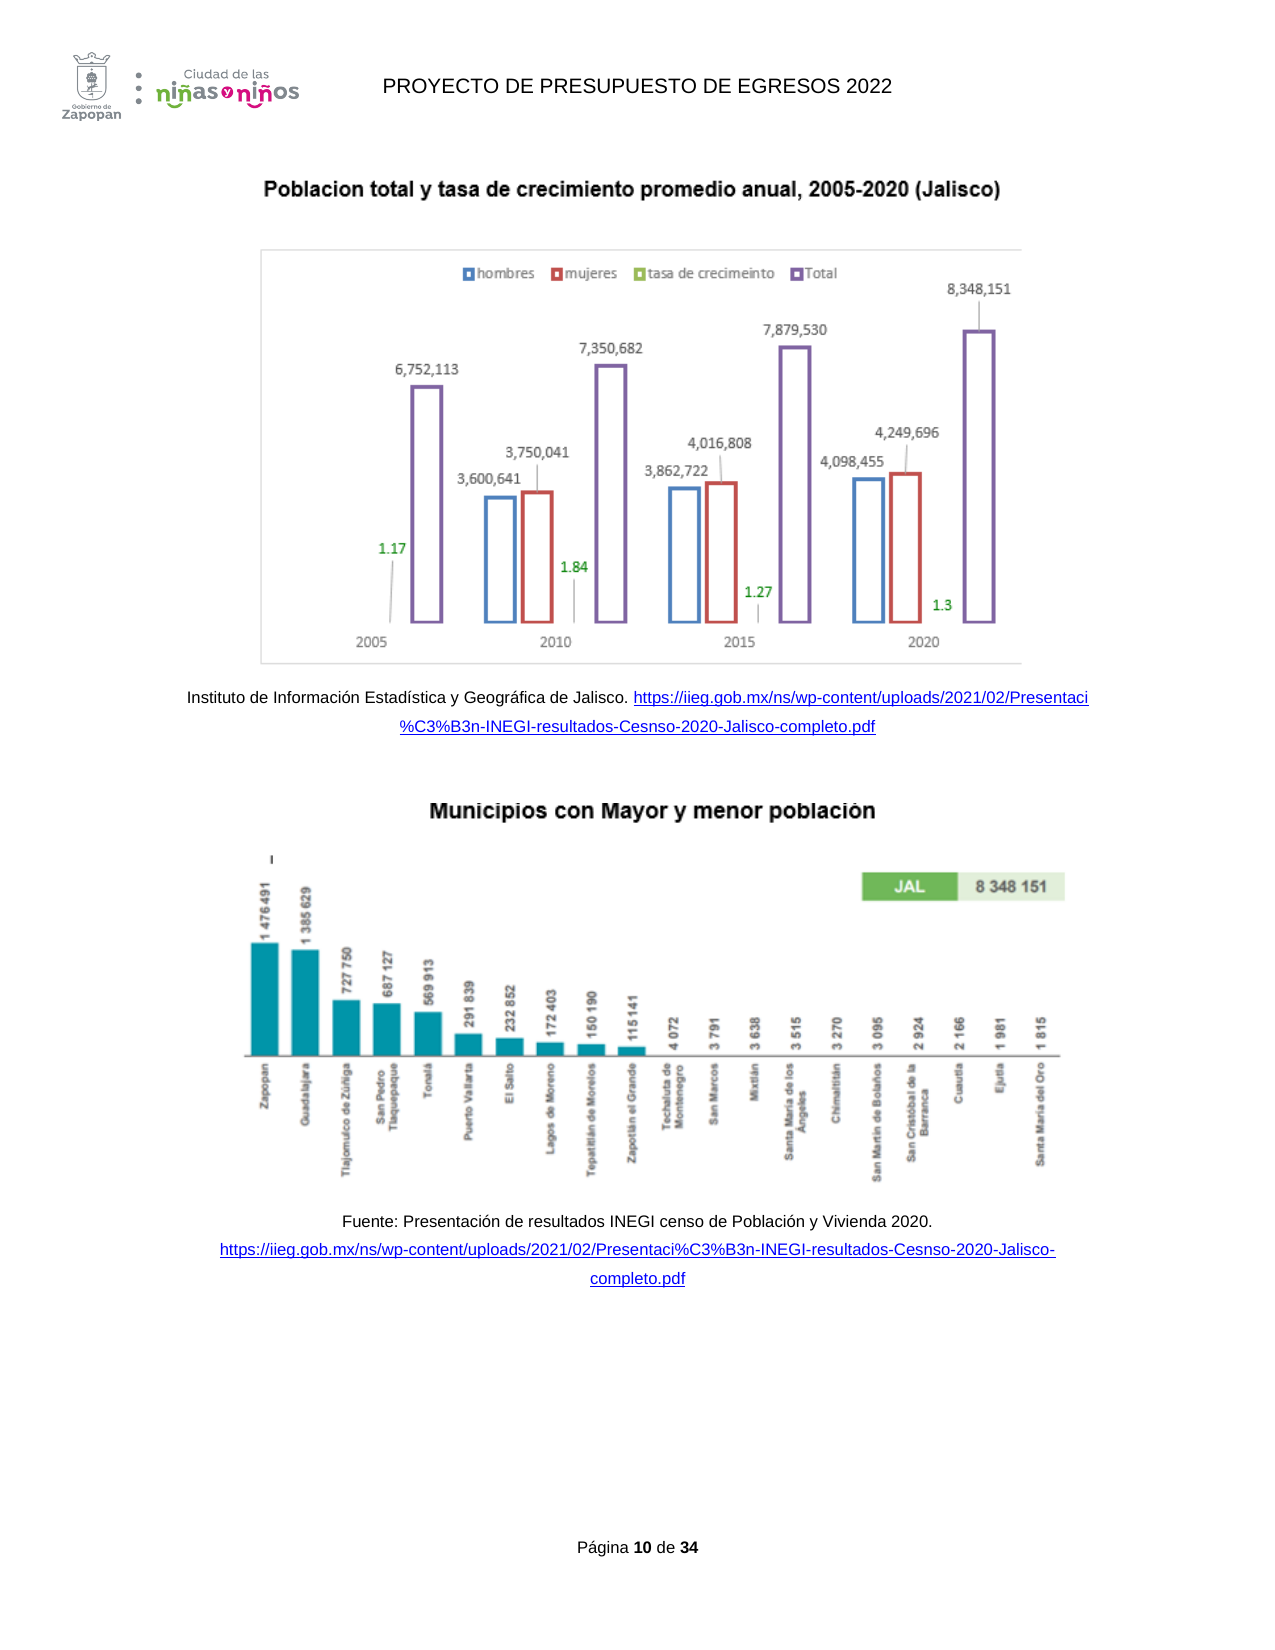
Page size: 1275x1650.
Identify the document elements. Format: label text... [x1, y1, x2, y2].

picture [229, 803, 1075, 1198]
text Instituto de Información Estadística y Geográfica de Jalisco. https://iieg.gob.mx/ns/wp-content/uploads/2021/02/Presentaci%C3%B3n-INEGI-resultados-Cesnso-2020-Jalisco-completo.pdf [177, 688, 1098, 736]
text Fuente: Presentación de resultados INEGI censo de Población y Vivienda 2020. https://iieg.gob.mx/ns/wp-content/uploads/2021/02/Presentaci%C3%B3n-INEGI-resultados-Cesnso-2020-Jalisco-completo.pdf [177, 1211, 1098, 1288]
picture [229, 173, 1022, 675]
picture [57, 51, 355, 122]
